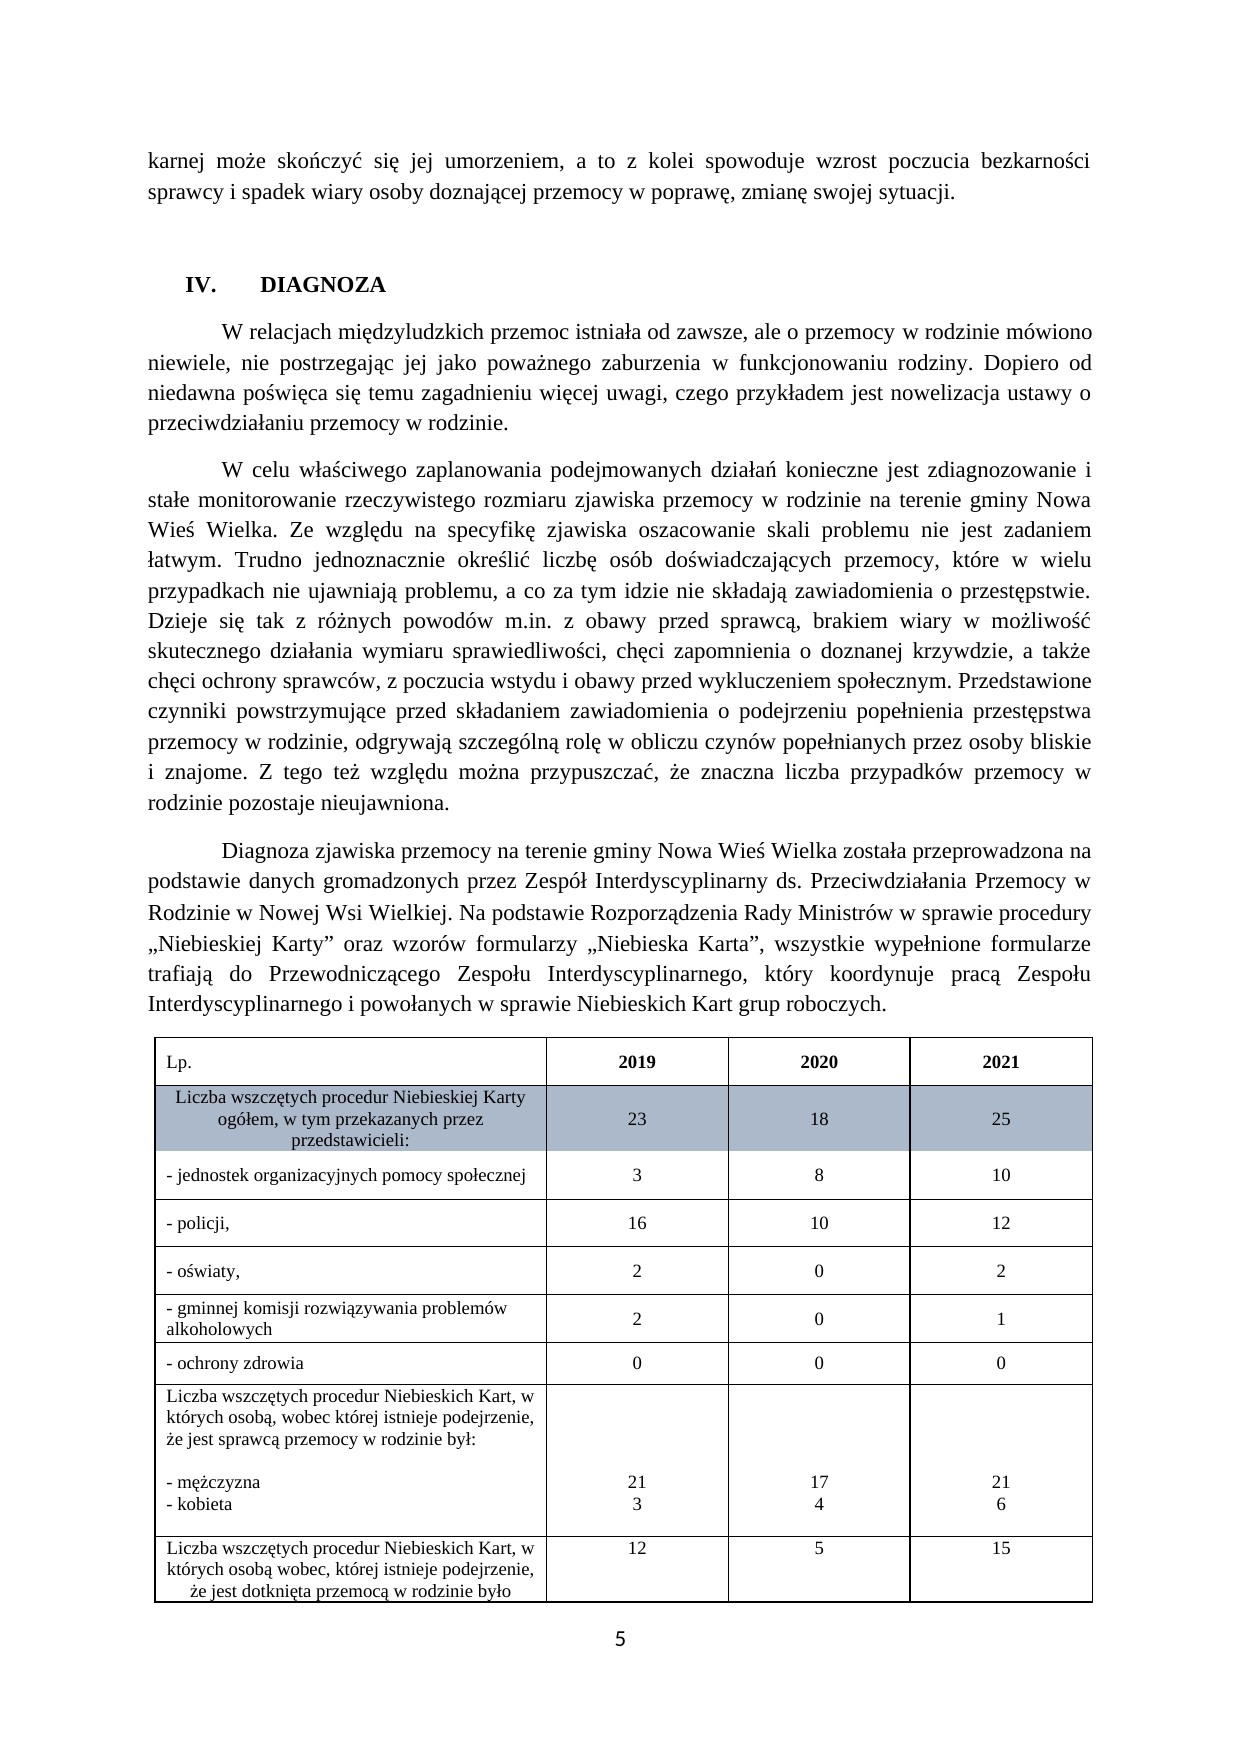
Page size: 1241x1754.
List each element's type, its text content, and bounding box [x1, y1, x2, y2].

table_cell 16 [547, 1200, 728, 1246]
table_cell 0 [547, 1343, 728, 1384]
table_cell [156, 1537, 546, 1601]
table_cell 2 [547, 1247, 728, 1294]
table_cell Liczba wszczętych procedur Niebieskiej Karty ogółem, w tym przekazanych przez przedstawicieli: [156, 1086, 546, 1151]
text W relacjach międzyludzkich przemoc istniała od zawsze, ale o przemocy w rodzinie mówiono niewiele, nie postrzegając jej jako poważnego zaburzenia w funkcjonowaniu rodziny. Dopiero od niedawna poświęca się temu zagadnieniu więcej uwagi, czego przykładem jest nowelizacja ustawy o przeciwdziałaniu przemocy w rodzinie. [148, 318, 1093, 435]
text Diagnoza zjawiska przemocy na terenie gminy Nowa Wieś Wielka została przeprowadzona na podstawie danych gromadzonych przez Zespół Interdyscyplinarny ds. Przeciwdziałania Przemocy w Rodzinie w Nowej Wsi Wielkiej. Na podstawie Rozporządzenia Rady Ministrów w sprawie procedury „Niebieskiej Karty” oraz wzorów formularzy „Niebieska Karta”, wszystkie wypełnione formularze trafiają do Przewodniczącego Zespołu Interdyscyplinarnego, który koordynuje pracą Zespołu Interdyscyplinarnego i powołanych w sprawie Niebieskich Kart grup roboczych. [148, 837, 1093, 1017]
table_cell 2 [911, 1247, 1092, 1294]
table_cell 0 [911, 1343, 1092, 1384]
table_cell 5 [729, 1537, 909, 1601]
table_cell 12 [547, 1537, 728, 1601]
table_cell - jednostek organizacyjnych pomocy społecznej [156, 1151, 546, 1198]
table_cell - oświaty, [156, 1247, 546, 1294]
table_header 2021 [911, 1038, 1092, 1085]
table_cell 10 [911, 1151, 1092, 1198]
table_cell 8 [729, 1151, 909, 1198]
table_cell 2 [547, 1295, 728, 1342]
table_cell 21 3 [547, 1385, 728, 1536]
table_cell Liczba wszczętych procedur Niebieskich Kart, w których osobą, wobec której istnieje podejrzenie, że jest sprawcą przemocy w rodzinie był: - mężczyzna - kobieta [156, 1385, 546, 1536]
table_cell 23 [547, 1086, 728, 1151]
text W celu właściwego zaplanowania podejmowanych działań konieczne jest zdiagnozowanie i stałe monitorowanie rzeczywistego rozmiaru zjawiska przemocy w rodzinie na terenie gminy Nowa Wieś Wielka. Ze względu na specyfikę zjawiska oszacowanie skali problemu nie jest zadaniem łatwym. Trudno jednoznacznie określić liczbę osób doświadczających przemocy, które w wielu przypadkach nie ujawniają problemu, a co za tym idzie nie składają zawiadomienia o przestępstwie. Dzieje się tak z różnych powodów m.in. z obawy przed sprawcą, brakiem wiary w możliwość skutecznego działania wymiaru sprawiedliwości, chęci zapomnienia o doznanej krzywdzie, a także chęci ochrony sprawców, z poczucia wstydu i obawy przed wykluczeniem społecznym. Przedstawione czynniki powstrzymujące przed składaniem zawiadomienia o podejrzeniu popełnienia przestępstwa przemocy w rodzinie, odgrywają szczególną rolę w obliczu czynów popełnianych przez osoby bliskie i znajome. Z tego też względu można przypuszczać, że znaczna liczba przypadków przemocy w rodzinie pozostaje nieujawniona. [148, 456, 1093, 817]
table_cell 17 4 [729, 1385, 909, 1536]
table_cell 18 [729, 1086, 909, 1151]
list DIAGNOZA [185, 272, 1093, 298]
table_cell 0 [729, 1295, 909, 1342]
table_header Lp. [156, 1038, 546, 1085]
table_cell - ochrony zdrowia [156, 1343, 546, 1384]
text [148, 148, 1093, 204]
table_header 2020 [729, 1038, 909, 1085]
table_cell 3 [547, 1151, 728, 1198]
table_cell 21 6 [911, 1385, 1092, 1536]
table_cell 25 [911, 1086, 1092, 1151]
table_cell 0 [729, 1247, 909, 1294]
table_cell 12 [911, 1200, 1092, 1246]
table_cell - gminnej komisji rozwiązywania problemów alkoholowych [156, 1295, 546, 1342]
table_cell 10 [729, 1200, 909, 1246]
table_cell 1 [911, 1295, 1092, 1342]
table_cell 15 [911, 1537, 1092, 1601]
table_header 2019 [547, 1038, 728, 1085]
table_cell 0 [729, 1343, 909, 1384]
table_cell - policji, [156, 1200, 546, 1246]
